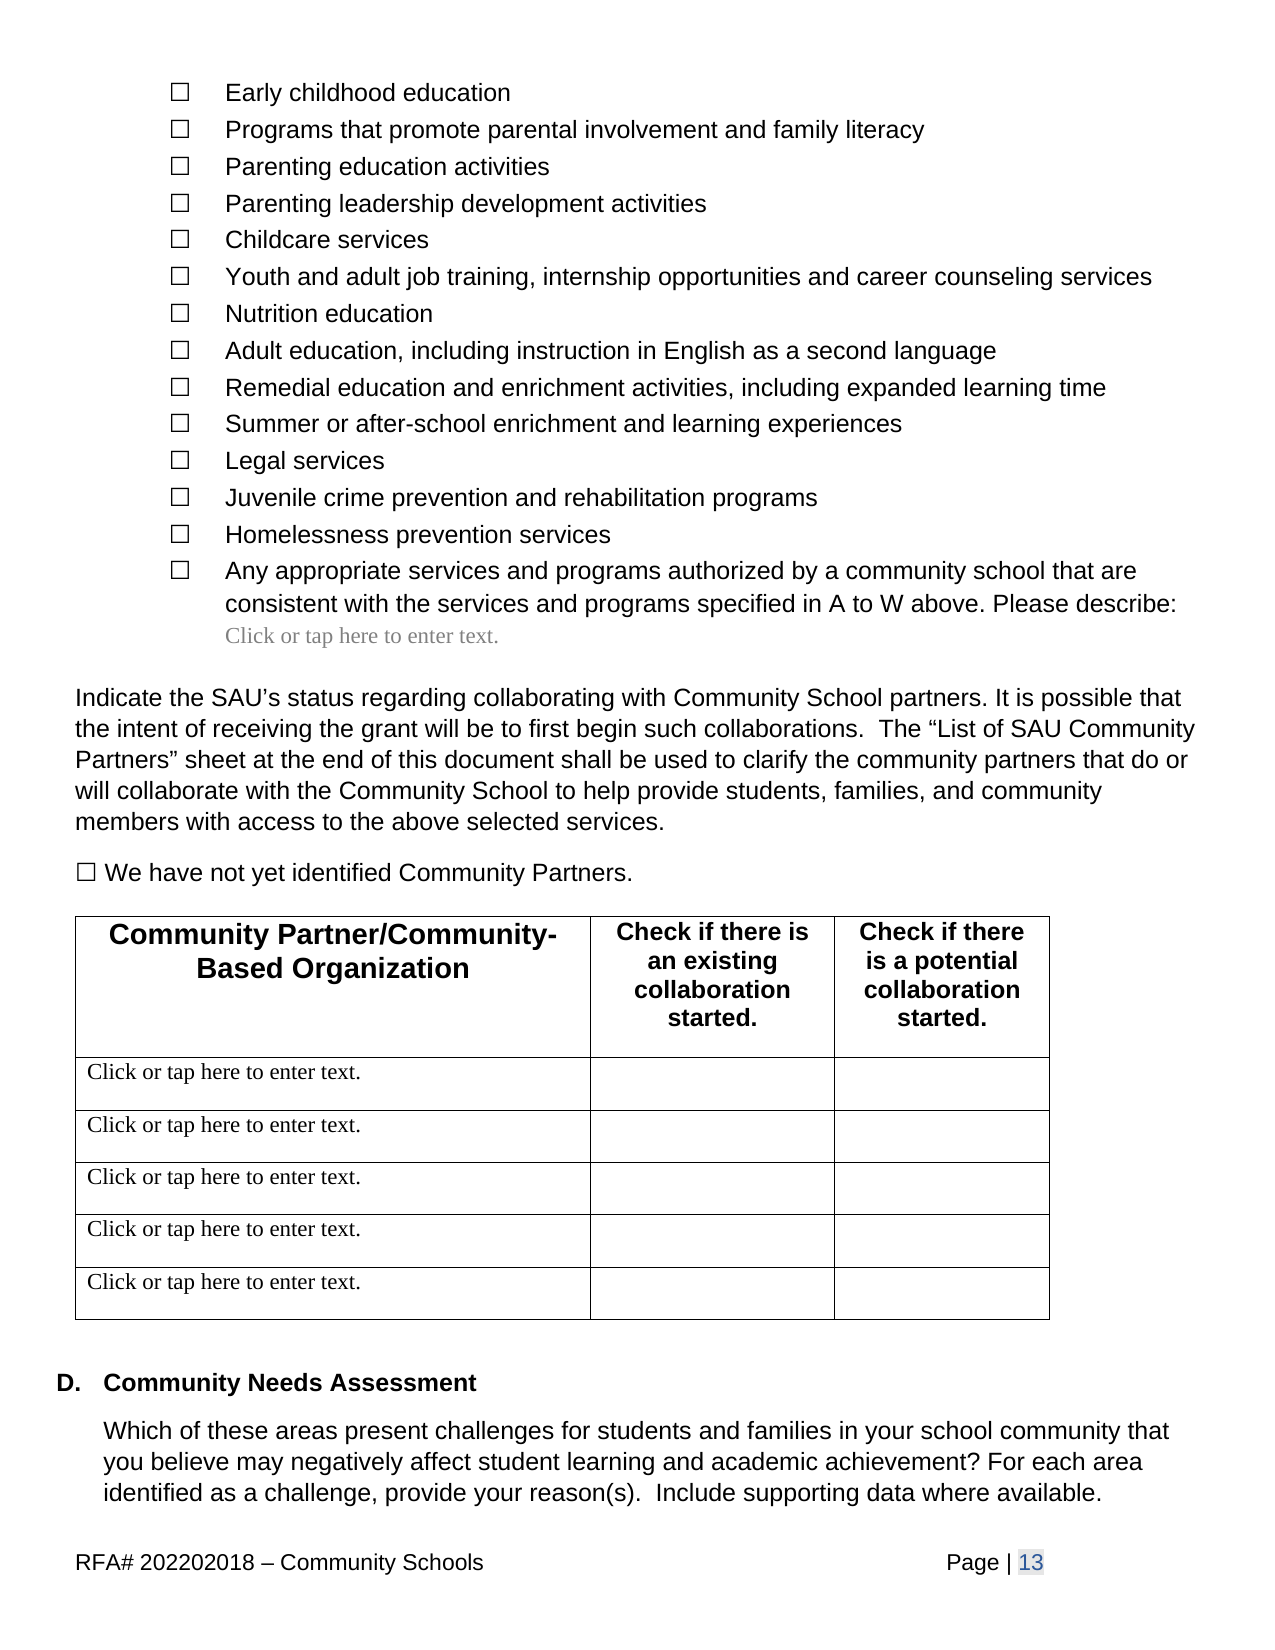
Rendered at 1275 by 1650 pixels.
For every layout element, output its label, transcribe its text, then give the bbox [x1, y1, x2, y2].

text Adult education, including instruction in English as a second language [169, 332, 1200, 366]
text Programs that promote parental involvement and family literacy [169, 112, 1200, 146]
table_cell [591, 1268, 834, 1319]
table_cell [591, 1215, 834, 1267]
table_cell [76, 1163, 590, 1214]
table_cell [76, 1268, 590, 1319]
table_cell [835, 1215, 1049, 1267]
text Parenting leadership development activities [169, 185, 1200, 219]
text Legal services [169, 443, 1200, 477]
text Juvenile crime prevention and rehabilitation programs [169, 479, 1200, 513]
table_cell [591, 1058, 834, 1109]
table_cell [835, 1111, 1049, 1162]
text Nutrition education [169, 296, 1200, 330]
text Childcare services [169, 222, 1200, 256]
table_header Check if there is a potential collaboration started. [835, 917, 1049, 1057]
table_cell [76, 1215, 590, 1267]
text Any appropriate services and programs authorized by a community school that are consistent with the services and programs specified in A to W above. Please describe: [169, 553, 1200, 649]
list Community Needs Assessment [56, 1368, 1200, 1397]
table_cell [591, 1111, 834, 1162]
table_cell [835, 1058, 1049, 1109]
text Parenting education activities [169, 148, 1200, 183]
table_cell [76, 1058, 590, 1109]
table_cell [591, 1163, 834, 1214]
table_cell [76, 1111, 590, 1162]
text Homelessness prevention services [169, 516, 1200, 550]
table_header Check if there is an existing collaboration started. [591, 917, 834, 1057]
text Youth and adult job training, internship opportunities and career counseling services [169, 259, 1200, 293]
text Which of these areas present challenges for students and families in your school community that you believe may negatively affect student learning and academic achievement? For each area identified as a challenge, provide your reason(s). Include supporting data where available. [103, 1416, 1200, 1506]
table_cell [835, 1268, 1049, 1319]
table_cell [835, 1163, 1049, 1214]
text Remedial education and enrichment activities, including expanded learning time [169, 369, 1200, 403]
text We have not yet identified Community Partners. [75, 854, 1200, 888]
text Early childhood education [169, 75, 1200, 109]
table_header Community Partner/Community-Based Organization [76, 917, 590, 1057]
text Summer or after-school enrichment and learning experiences [169, 406, 1200, 440]
text Indicate the SAU’s status regarding collaborating with Community School partners. It is possible that the intent of receiving the grant will be to first begin such collaborations. The “List of SAU Community Partners” sheet at the end of this document shall be used to clarify the community partners that do or will collaborate with the Community School to help provide students, families, and community members with access to the above selected services. [75, 682, 1200, 835]
